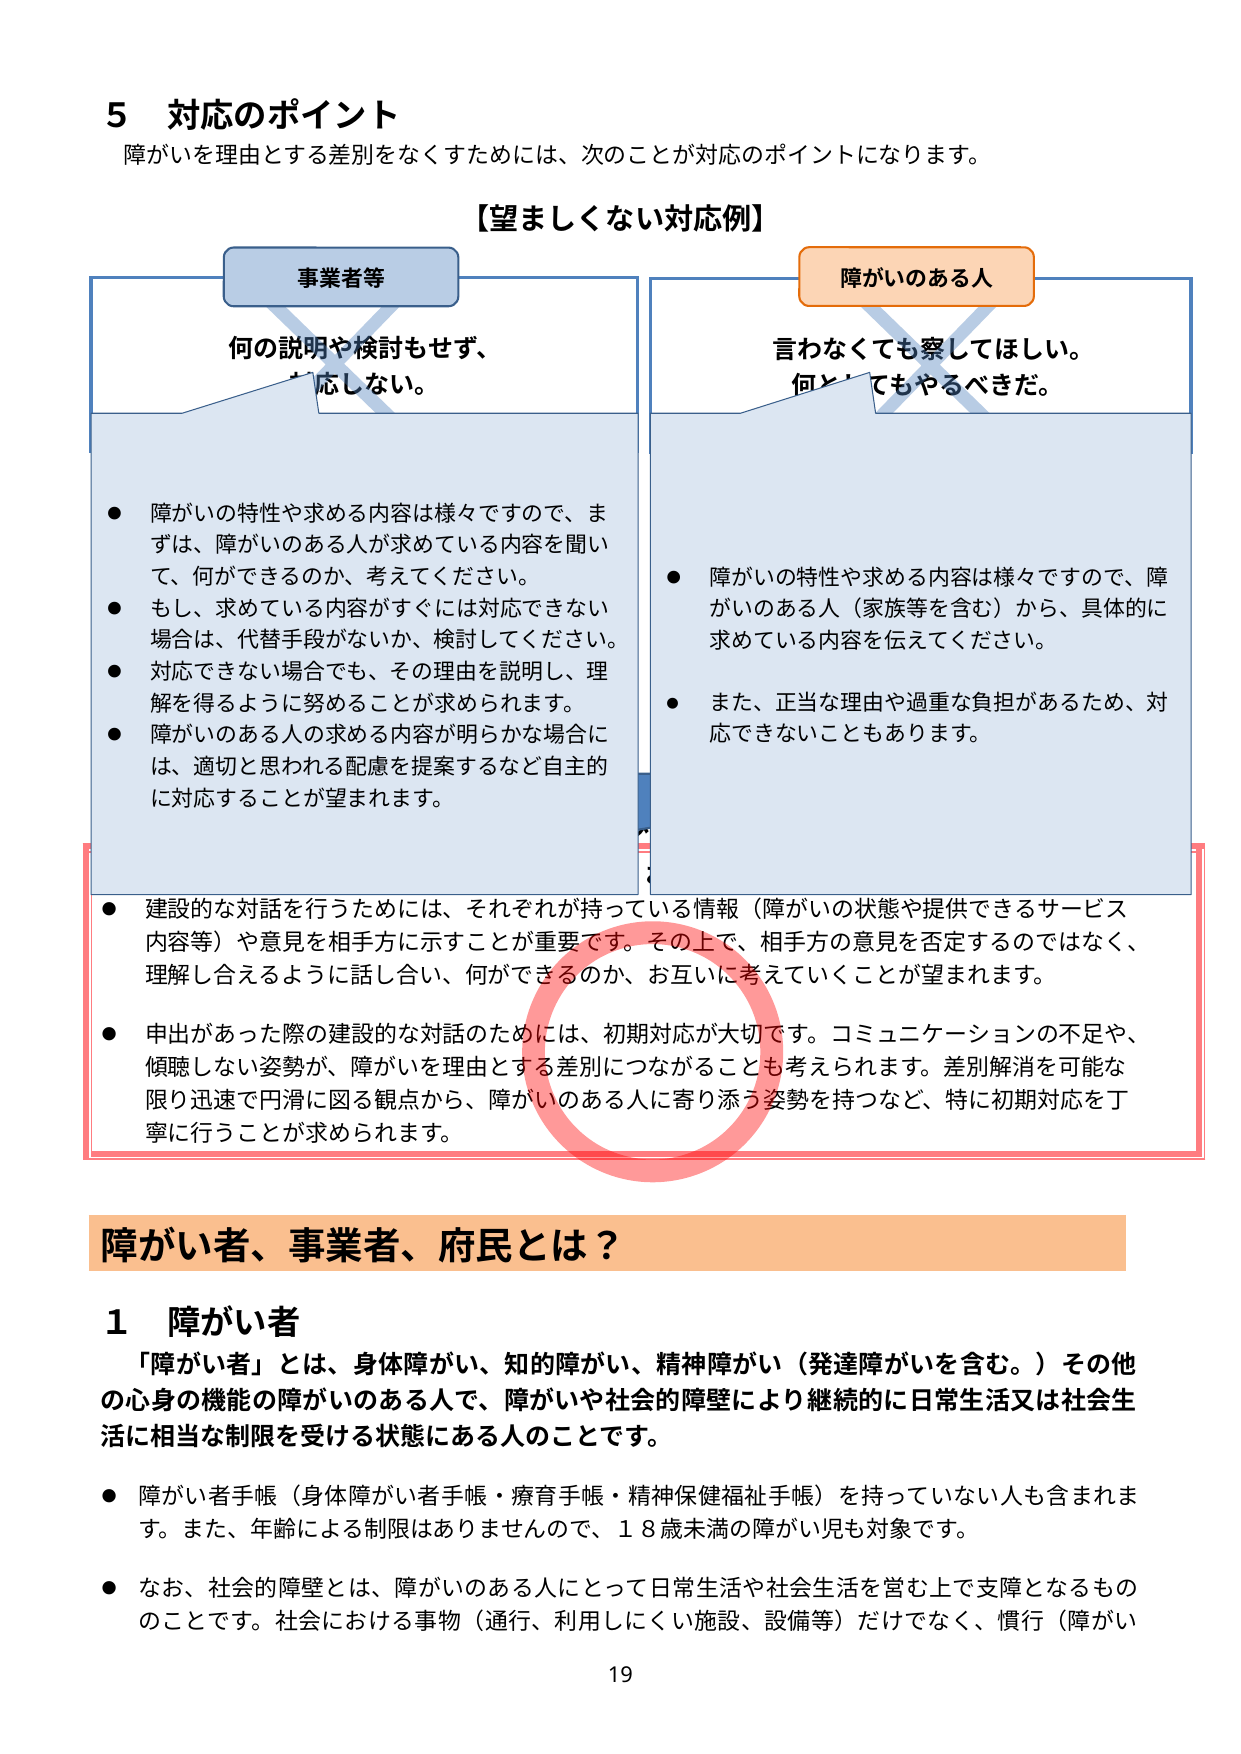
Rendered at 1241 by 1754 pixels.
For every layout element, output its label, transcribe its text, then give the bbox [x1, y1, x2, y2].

text 障害者差別解消法は、障がいのある人と障がいのない人との相互理解により、共生社会が実現することをめざしています。障がいを理由とする差別の解消のためには、府民全体で取組みを進めていくことが必要です。 [694, 1004, 784, 1151]
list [100, 1569, 1140, 1636]
list 建設的な対話を行うためには、それぞれが持っている情報（障がいの状態や提供できるサービス内容等）や意見を相手方に示すことが重要です。その上で、相手方の意見を否定するのではなく、理解し合えるように話し合い、何ができるのか、お互いに考えていくことが望まれます。 [100, 891, 1140, 991]
text 【望ましくない対応例】 [100, 195, 1140, 238]
text 障がいを理由とする差別をなくすためには、次のことが対応のポイントになります。 [100, 137, 1140, 170]
list 申出があった際の建設的な対話のためには、初期対応が大切です。コミュニケーションの不足や、傾聴しない姿勢が、障がいを理由とする差別につながることも考えられます。差別解消を可能な限り迅速で円滑に図る観点から、障がいのある人に寄り添う姿勢を持つなど、特に初期対応を丁寧に行うことが求められます。 [545, 1004, 760, 1151]
text 障害者差別解消法は、障がいのある人と障がいのない人との相互理解により、共生社会が実現することをめざしています。障がいを理由とする差別の解消のためには、府民全体で取組みを進めていくことが必要です。 [522, 1004, 611, 1151]
text 障害者差別解消法は、障がいのある人と障がいのない人との相互理解により、共生社会が実現することをめざしています。障がいを理由とする差別の解消のためには、府民全体で取組みを進めていくことが必要です。 [537, 921, 769, 991]
text １ 障がい者 [100, 1296, 1140, 1344]
text 「障がい者」とは、身体障がい、知的障がい、精神障がい（発達障がいを含む。）その他の心身の機能の障がいのある人で、障がいや社会的障壁により継続的に日常生活又は社会生活に相当な制限を受ける状態にある人のことです。 [100, 1344, 1140, 1453]
text ５ 対応のポイント [100, 89, 1140, 137]
list 障がい者手帳（身体障がい者手帳・療育手帳・精神保健福祉手帳）を持っていない人も含まれます。また、年齢による制限はありませんので、１８歳未満の障がい児も対象です。 [100, 1478, 1140, 1544]
list 申出があった際の建設的な対話のためには、初期対応が大切です。コミュニケーションの不足や、傾聴しない姿勢が、障がいを理由とする差別につながることも考えられます。差別解消を可能な限り迅速で円滑に図る観点から、障がいのある人に寄り添う姿勢を持つなど、特に初期対応を丁寧に行うことが求められます。 [92, 1004, 566, 1151]
table_header 障がい者、事業者、府民とは？ [90, 1216, 1125, 1270]
list 申出があった際の建設的な対話のためには、初期対応が大切です。コミュニケーションの不足や、傾聴しない姿勢が、障がいを理由とする差別につながることも考えられます。差別解消を可能な限り迅速で円滑に図る観点から、障がいのある人に寄り添う姿勢を持つなど、特に初期対応を丁寧に行うことが求められます。 [739, 1004, 1196, 1151]
